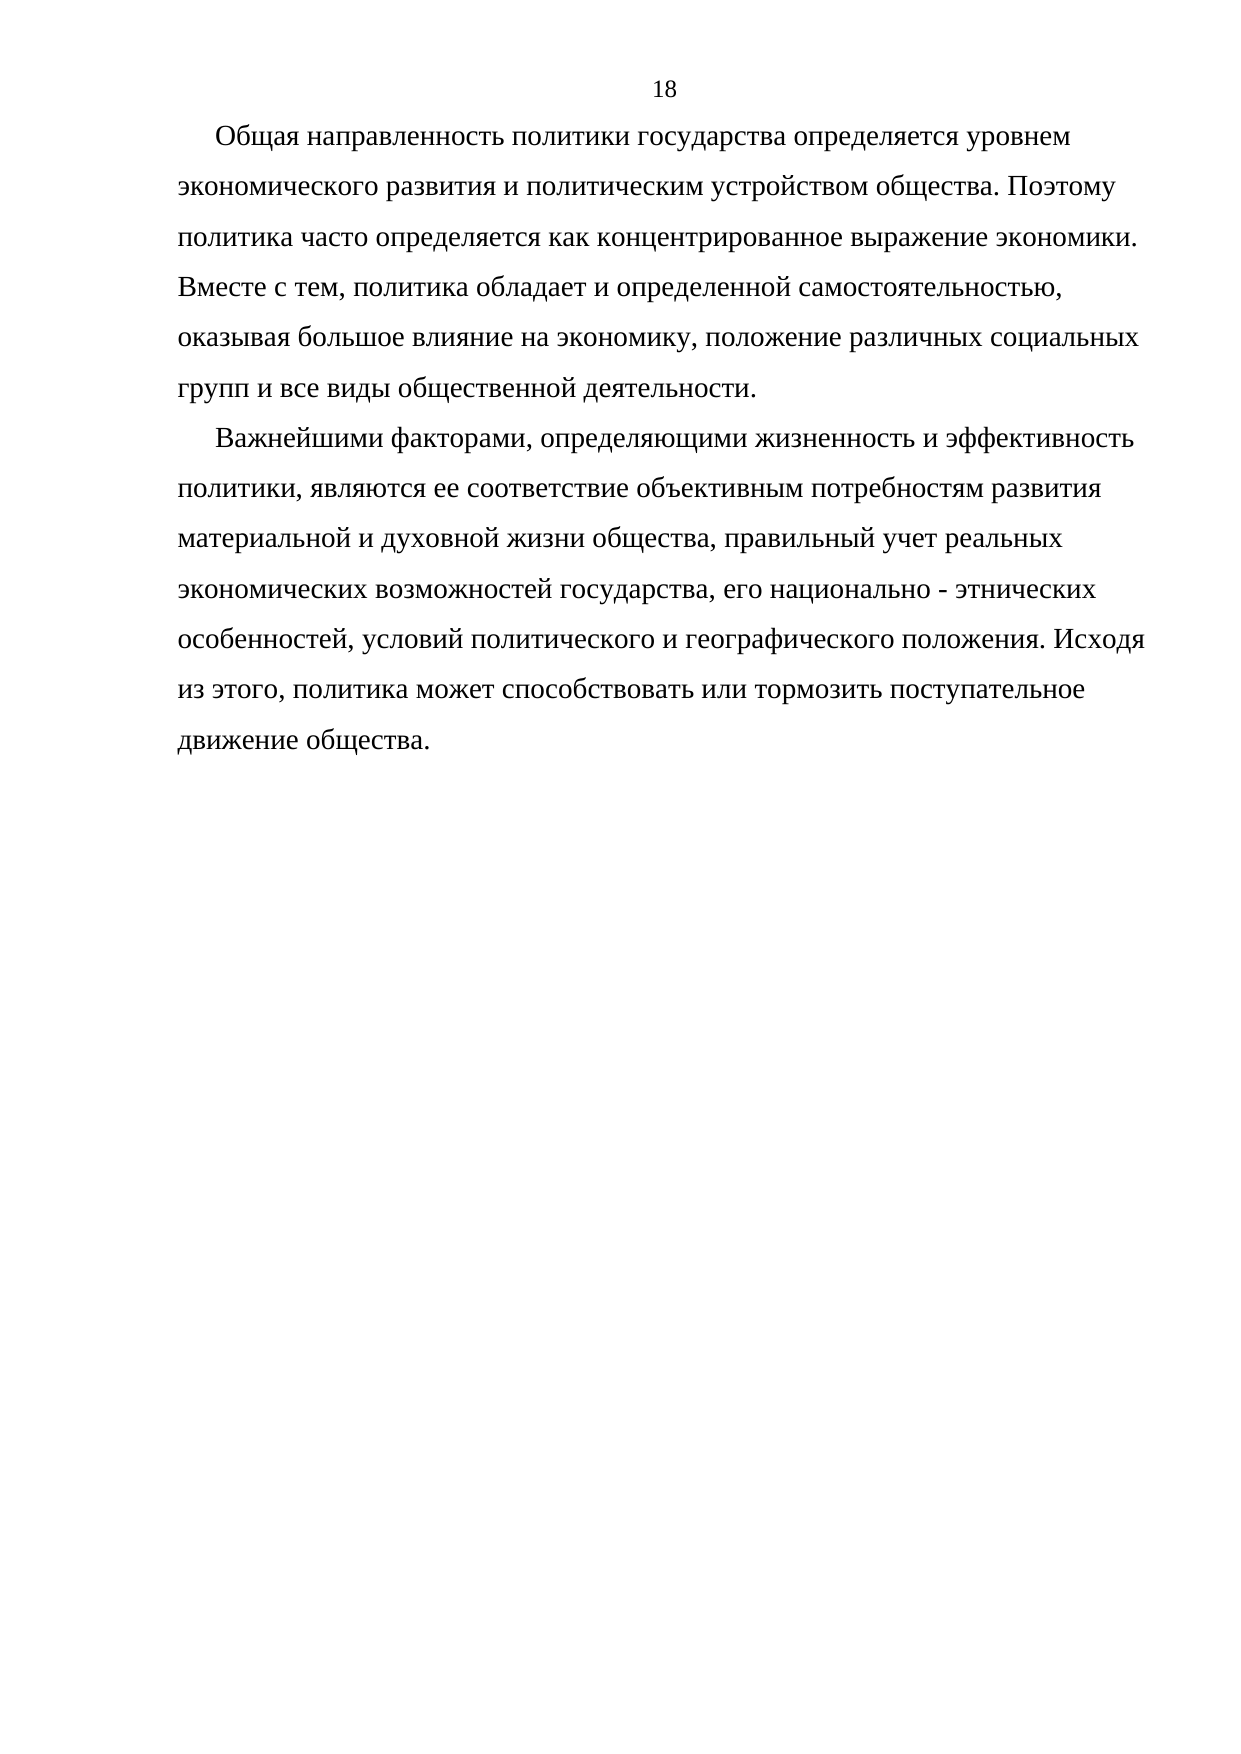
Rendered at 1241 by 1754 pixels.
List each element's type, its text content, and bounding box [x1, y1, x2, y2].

text Важнейшими факторами, определяющими жизненность и эффективность политики, являются ее соответствие объективным потребностям развития материальной и духовной жизни общества, правильный учет реальных экономических возможностей государства, его национально - этнических особенностей, условий политического и географического положения. Исходя из этого, политика может способствовать или тормозить поступательное движение общества. [177, 420, 1152, 755]
text Общая направленность политики государства определяется уровнем экономического развития и политическим устройством общества. Поэтому политика часто определяется как концентрированное выражение экономики. Вместе с тем, политика обладает и определенной самостоятельностью, оказывая большое влияние на экономику, положение различных социальных групп и все виды общественной деятельности. [177, 118, 1152, 403]
